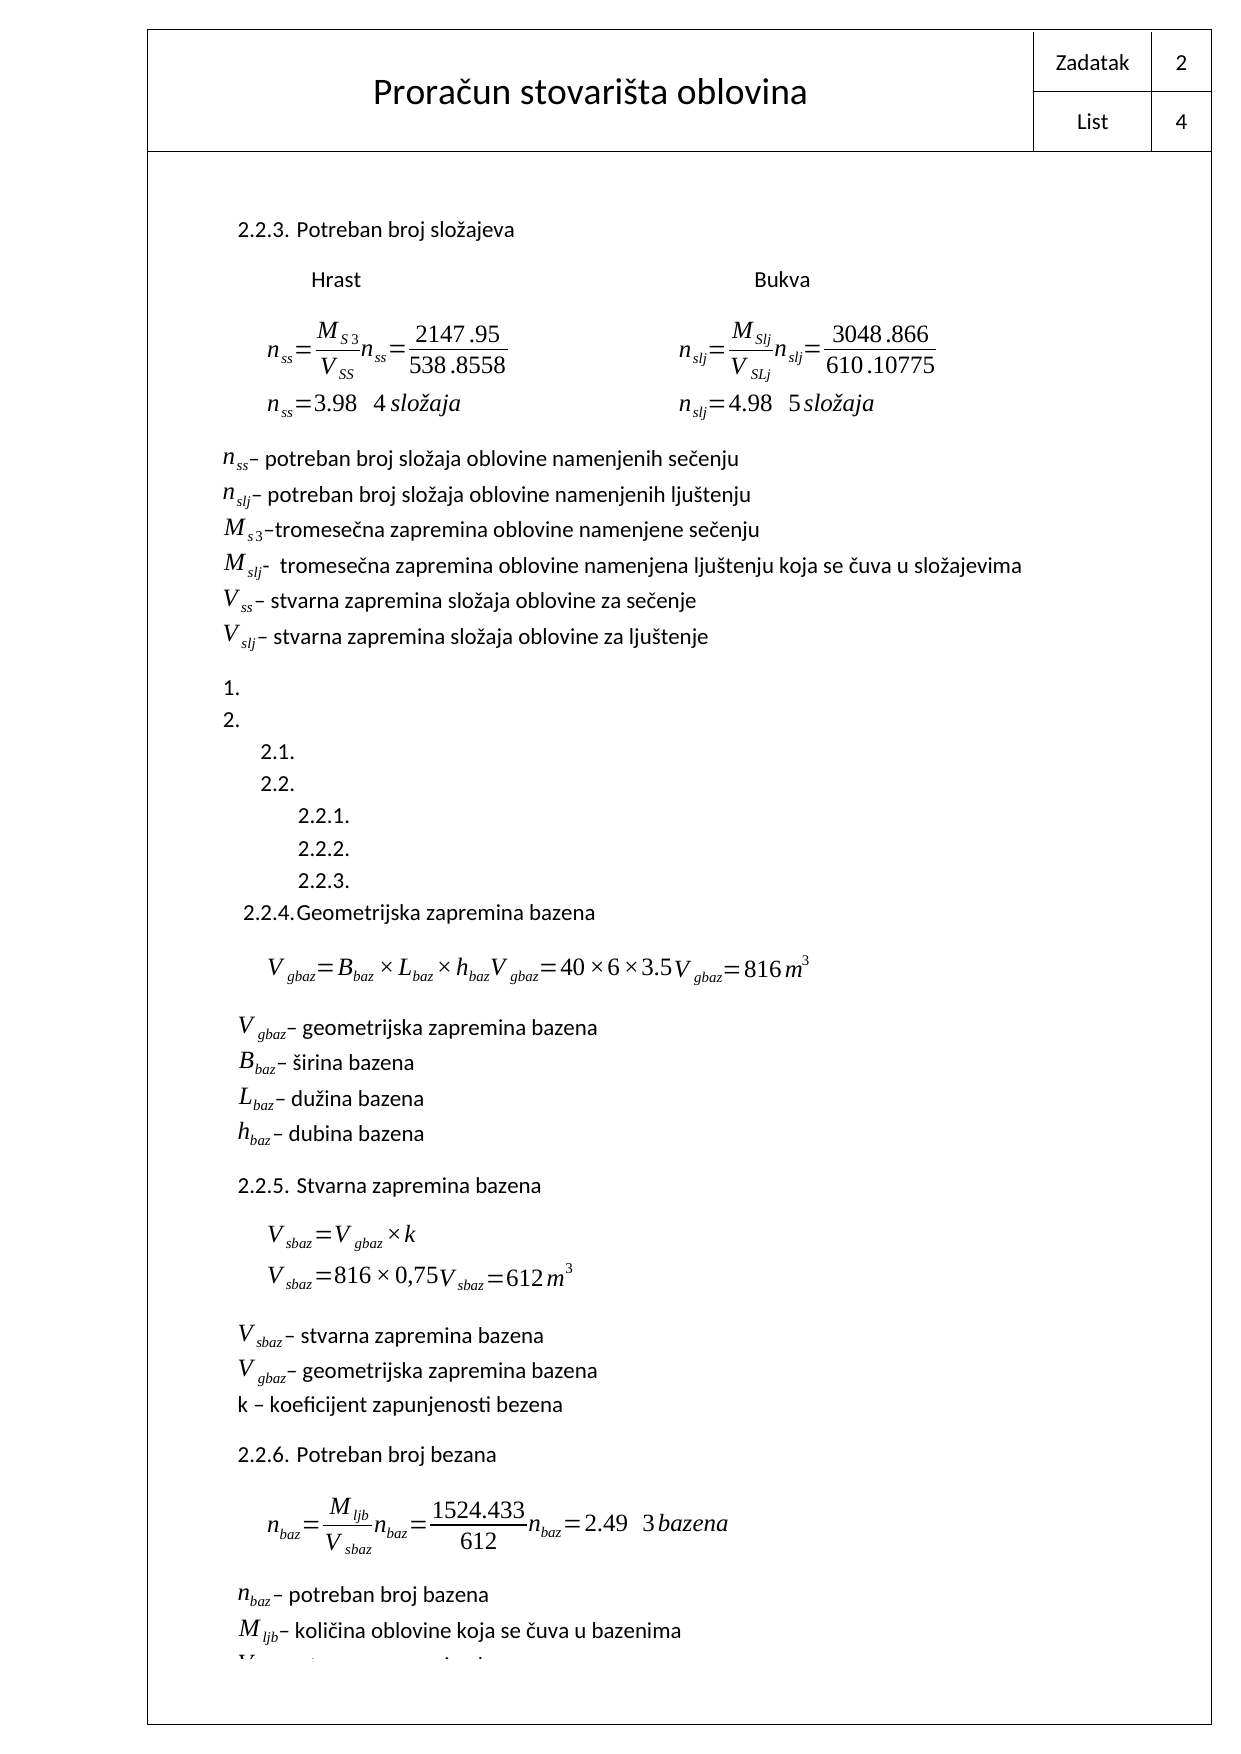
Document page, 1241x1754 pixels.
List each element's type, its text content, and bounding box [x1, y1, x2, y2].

table_header Zadatak [1034, 32, 1151, 91]
table_header Proračun stovarišta oblovina [148, 32, 1033, 151]
table_cell List [1034, 92, 1151, 151]
table_header 2 [1152, 32, 1211, 91]
table_cell 4 [1152, 92, 1211, 151]
